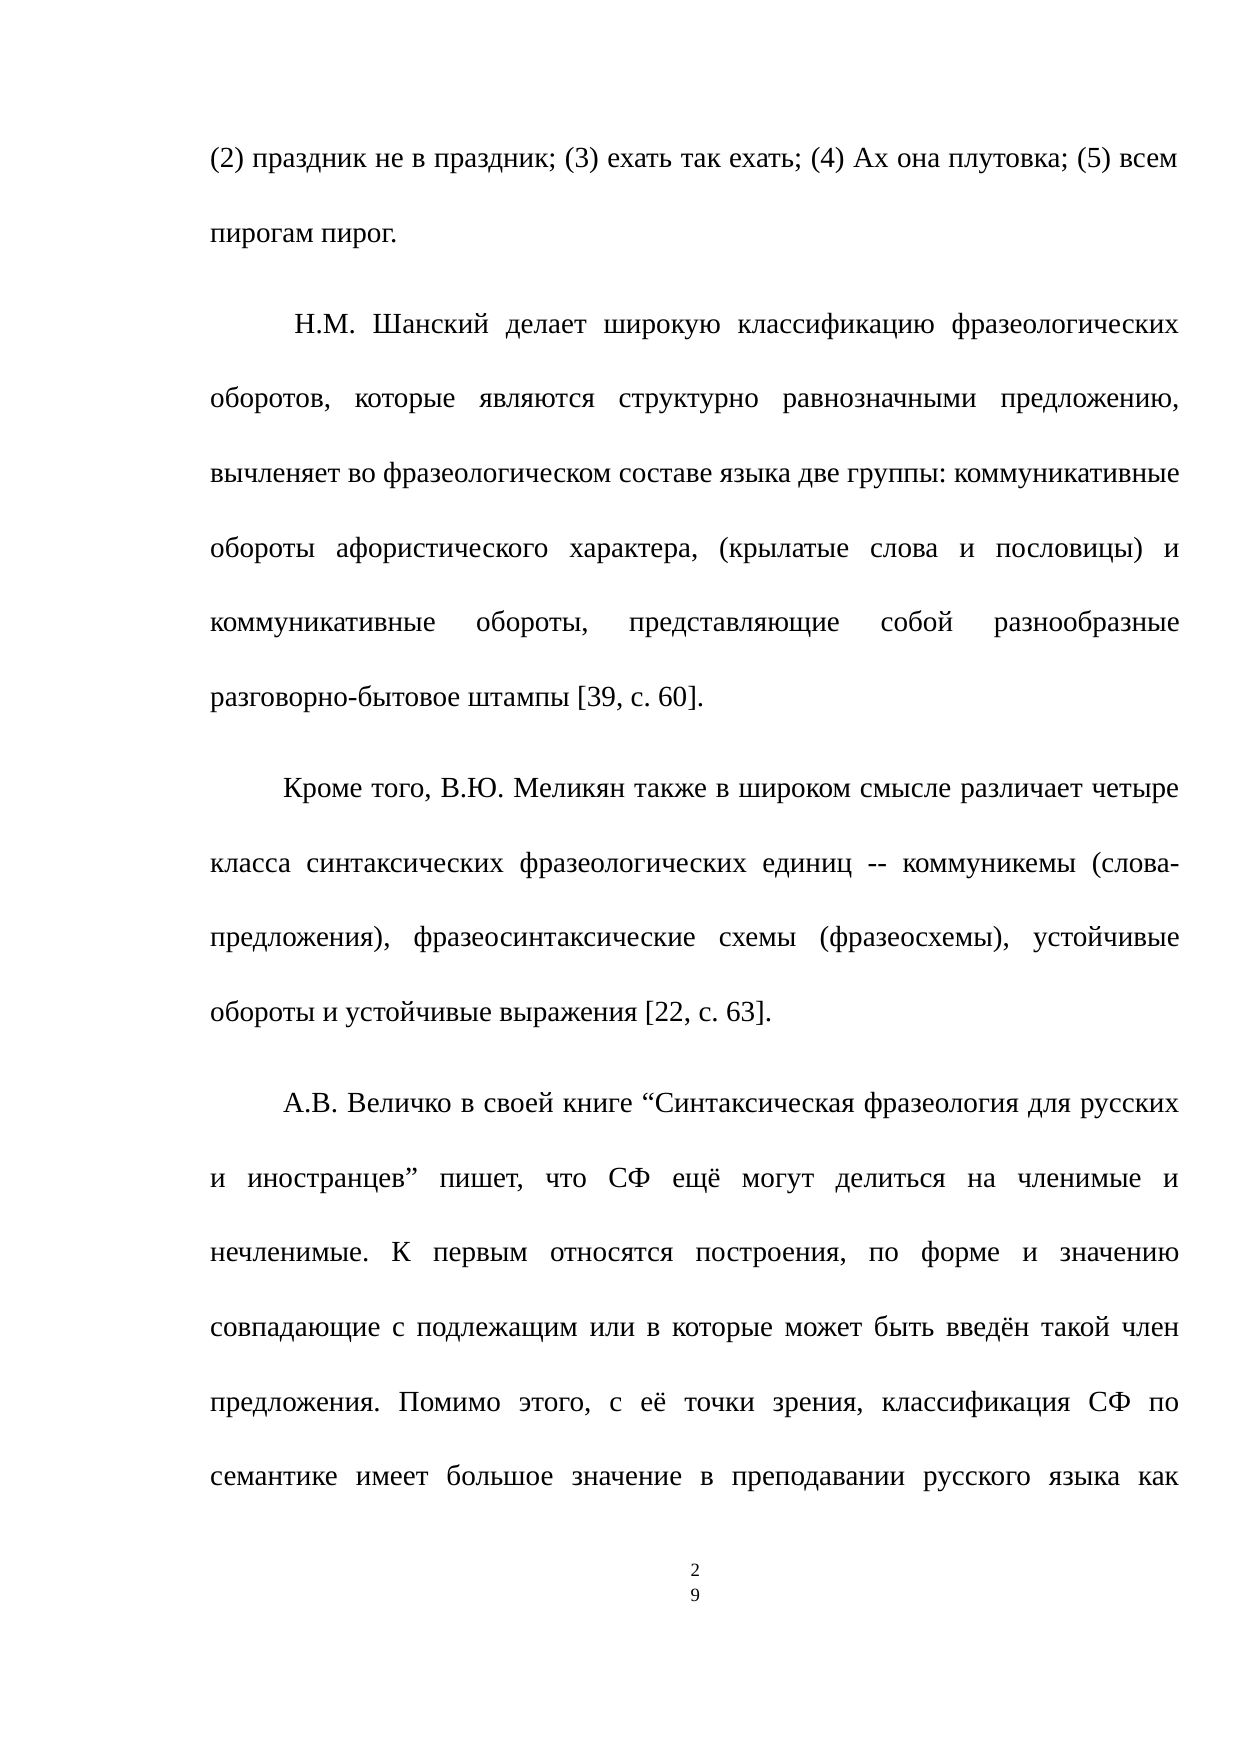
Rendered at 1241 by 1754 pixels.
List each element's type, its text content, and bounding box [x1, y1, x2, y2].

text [210, 1069, 1180, 1508]
text Н.М. Шанский делает широкую классификацию фразеологических оборотов, которые являются структурно равнозначными предложению, вычленяет во фразеологическом составе языка две группы: коммуникативные обороты афористического характера, (крылатые слова и пословицы) и коммуникативные обороты, представляющие собой разнообразные разговорно-бытовое штампы [39, с. 60]. [210, 290, 1180, 728]
text Кроме того, В.Ю. Меликян также в широком смысле различает четыре класса синтаксических фразеологических единиц -- коммуникемы (слова-предложения), фразеосинтаксические схемы (фразеосхемы), устойчивые обороты и устойчивые выражения [22, c. 63]. [210, 754, 1180, 1043]
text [210, 124, 1180, 264]
